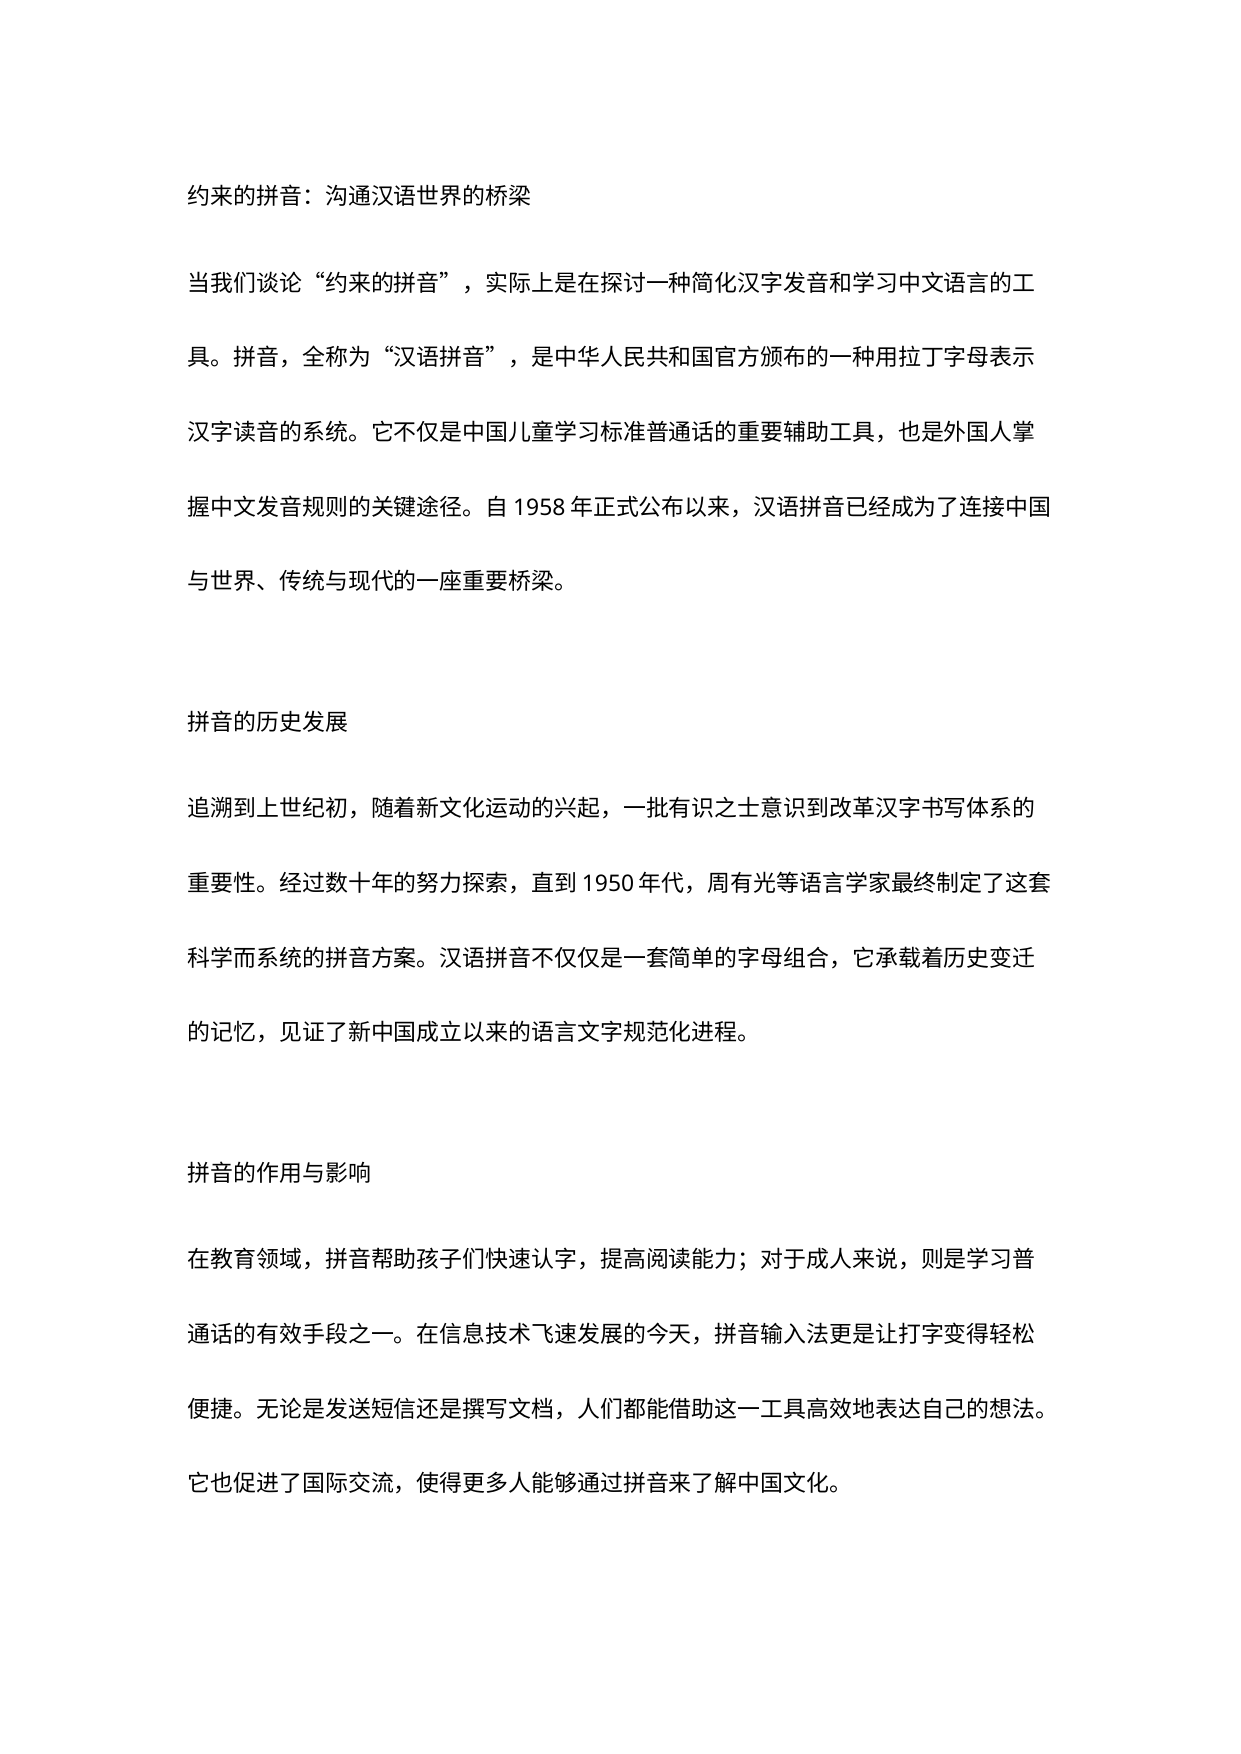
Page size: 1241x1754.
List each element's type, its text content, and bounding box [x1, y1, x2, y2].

text 在教育领域，拼音帮助孩子们快速认字，提高阅读能力；对于成人来说，则是学习普通话的有效手段之一。在信息技术飞速发展的今天，拼音输入法更是让打字变得轻松便捷。无论是发送短信还是撰写文档，人们都能借助这一工具高效地表达自己的想法。它也促进了国际交流，使得更多人能够通过拼音来了解中国文化。 [187, 1225, 1053, 1514]
text 追溯到上世纪初，随着新文化运动的兴起，一批有识之士意识到改革汉字书写体系的重要性。经过数十年的努力探索，直到1950年代，周有光等语言学家最终制定了这套科学而系统的拼音方案。汉语拼音不仅仅是一套简单的字母组合，它承载着历史变迁的记忆，见证了新中国成立以来的语言文字规范化进程。 [187, 774, 1053, 1063]
text 当我们谈论“约来的拼音”，实际上是在探讨一种简化汉字发音和学习中文语言的工具。拼音，全称为“汉语拼音”，是中华人民共和国官方颁布的一种用拉丁字母表示汉字读音的系统。它不仅是中国儿童学习标准普通话的重要辅助工具，也是外国人掌握中文发音规则的关键途径。自1958年正式公布以来，汉语拼音已经成为了连接中国与世界、传统与现代的一座重要桥梁。 [187, 248, 1053, 612]
text 约来的拼音：沟通汉语世界的桥梁 [187, 162, 1053, 227]
text 拼音的历史发展 [187, 688, 1053, 753]
text 拼音的作用与影响 [187, 1139, 1053, 1204]
